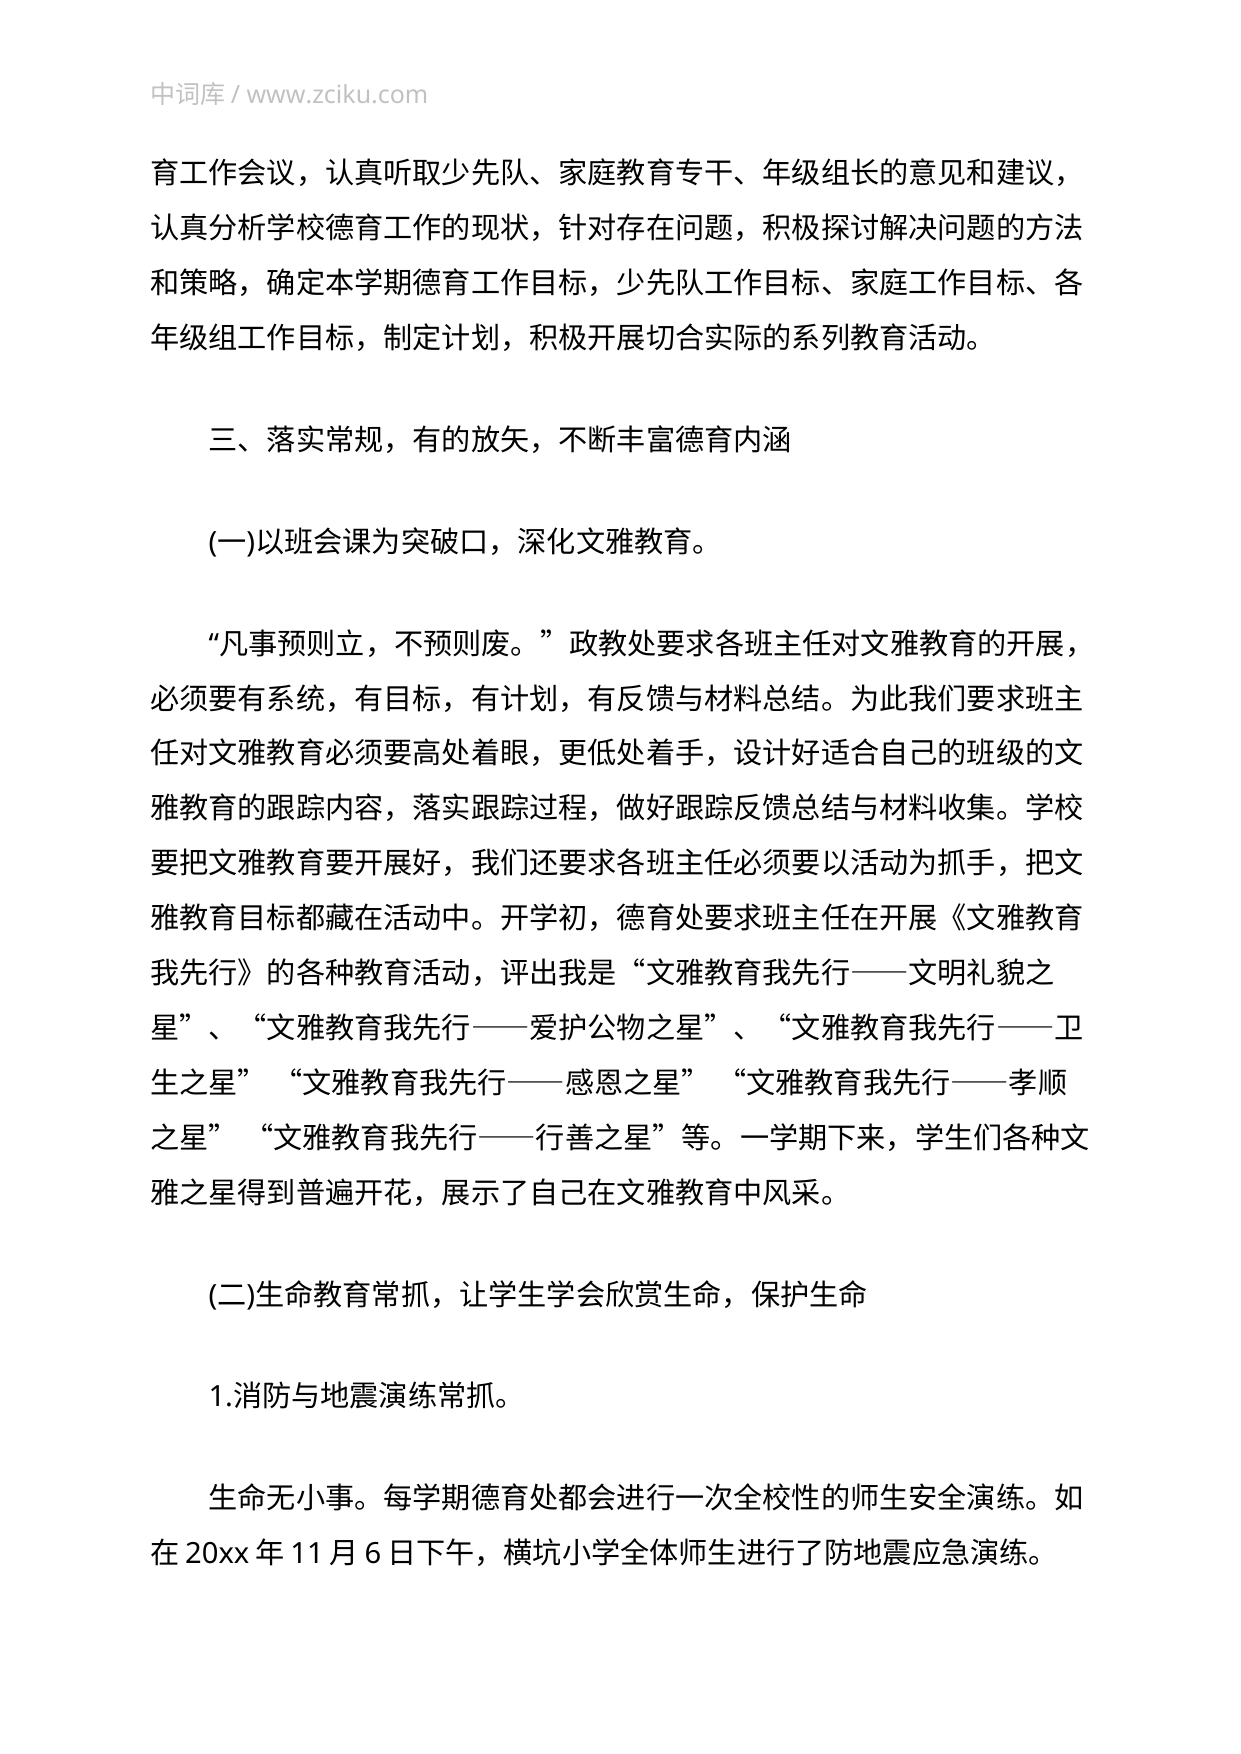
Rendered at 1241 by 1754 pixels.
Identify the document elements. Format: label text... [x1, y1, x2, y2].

text 1.消防与地震演练常抓。 [150, 1373, 1090, 1415]
text 生命无小事。每学期德育处都会进行一次全校性的师生安全演练。如在20xx年11月6日下午，横坑小学全体师生进行了防地震应急演练。 [150, 1475, 1090, 1572]
text (二)生命教育常抓，让学生学会欣赏生命，保护生命 [150, 1271, 1090, 1313]
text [150, 150, 1090, 357]
text (一)以班会课为突破口，深化文雅教育。 [150, 518, 1090, 561]
text 三、落实常规，有的放矢，不断丰富德育内涵 [150, 416, 1090, 459]
text “凡事预则立，不预则废。”政教处要求各班主任对文雅教育的开展，必须要有系统，有目标，有计划，有反馈与材料总结。为此我们要求班主任对文雅教育必须要高处着眼，更低处着手，设计好适合自己的班级的文雅教育的跟踪内容，落实跟踪过程，做好跟踪反馈总结与材料收集。学校要把文雅教育要开展好，我们还要求各班主任必须要以活动为抓手，把文雅教育目标都藏在活动中。开学初，德育处要求班主任在开展《文雅教育我先行》的各种教育活动，评出我是“文雅教育我先行——文明礼貌之星”、“文雅教育我先行——爱护公物之星”、“文雅教育我先行——卫生之星” “文雅教育我先行——感恩之星” “文雅教育我先行——孝顺之星” “文雅教育我先行——行善之星”等。一学期下来，学生们各种文雅之星得到普遍开花，展示了自己在文雅教育中风采。 [150, 620, 1090, 1212]
